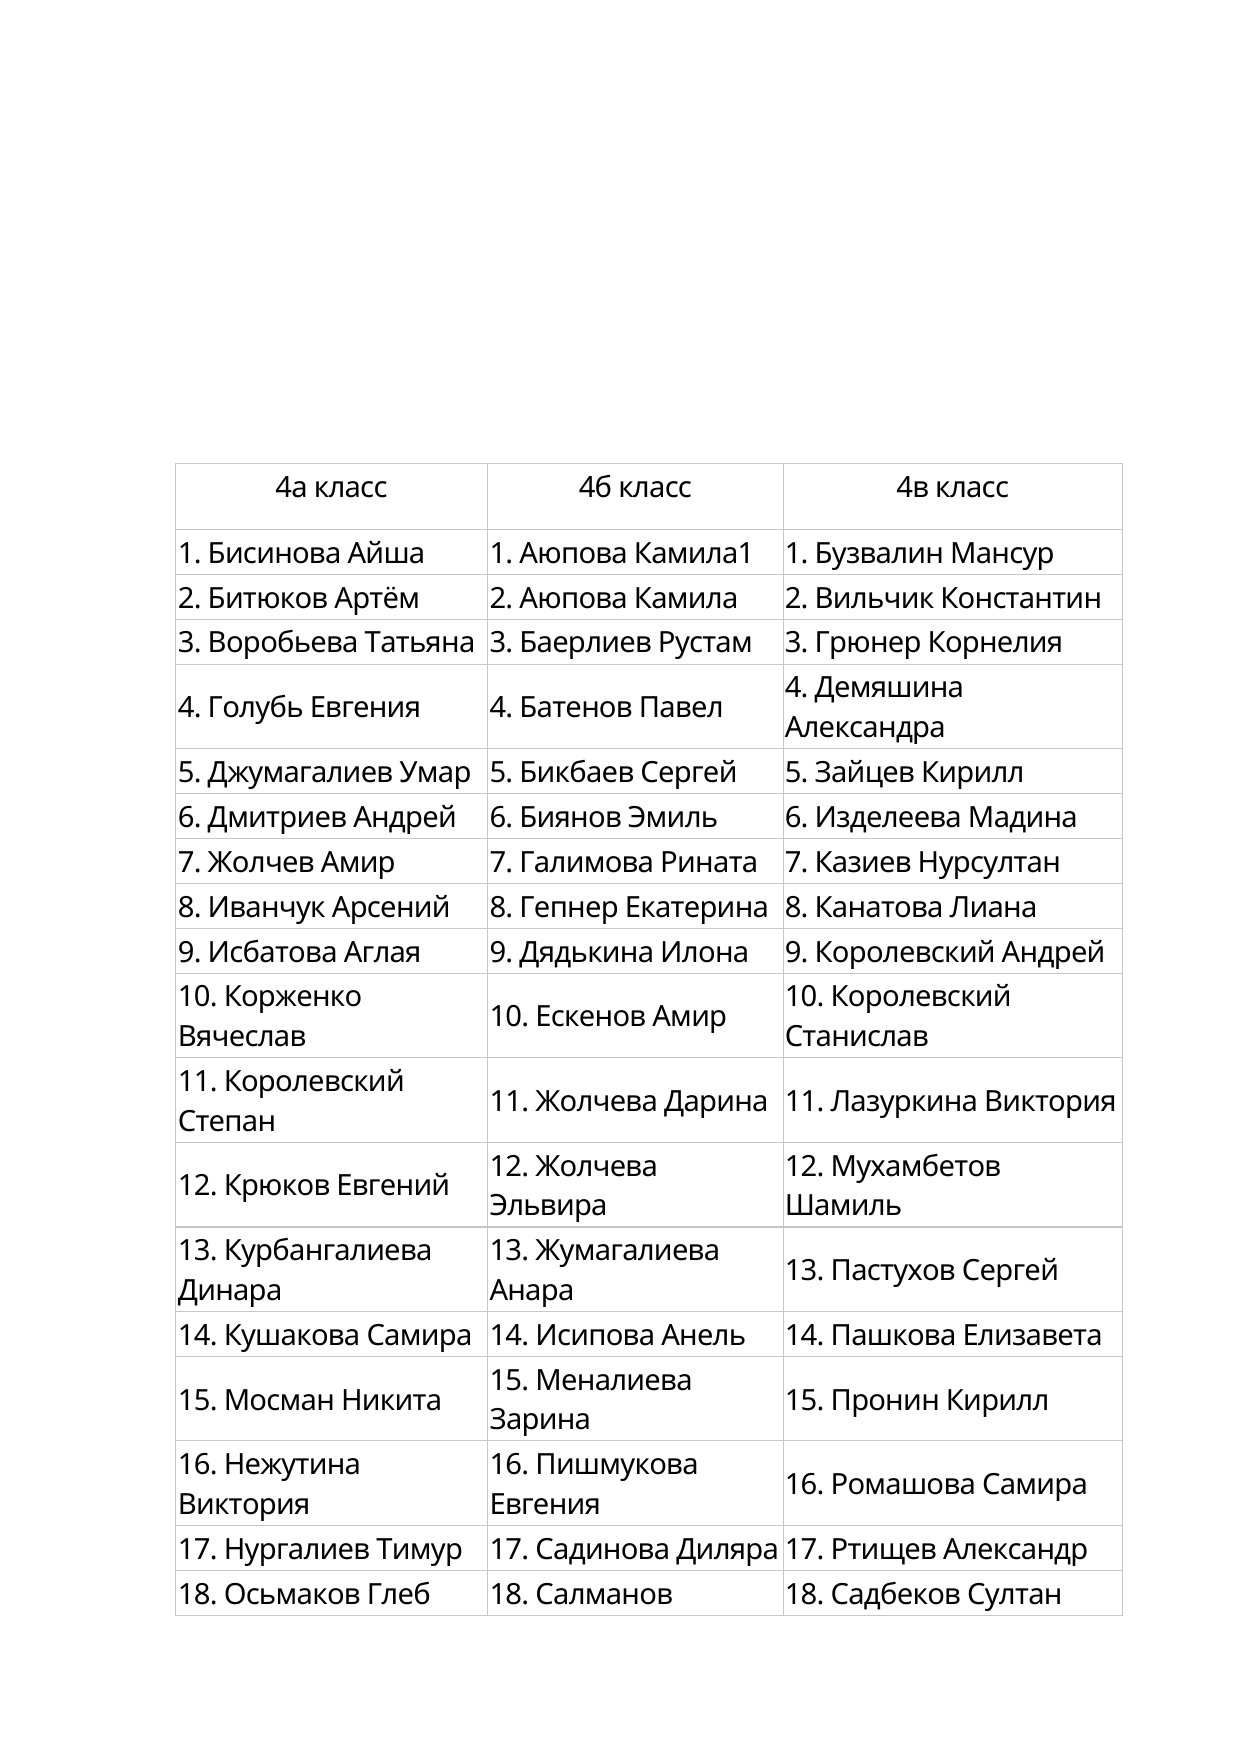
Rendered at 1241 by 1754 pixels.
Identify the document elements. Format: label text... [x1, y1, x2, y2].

table_cell 12. Жолчева Эльвира [488, 1143, 783, 1226]
table_cell 4. Батенов Павел [488, 665, 783, 748]
table_cell 12. Крюков Евгений [176, 1143, 487, 1226]
table_cell 4. Демяшина Александра [784, 665, 1122, 748]
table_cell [488, 1571, 783, 1615]
table_cell 14. Кушакова Самира [176, 1312, 487, 1356]
table_cell 17. Садинова Диляра [488, 1526, 783, 1570]
table_cell 5. Джумагалиев Умар [176, 749, 487, 793]
table_cell 5. Зайцев Кирилл [784, 749, 1122, 793]
table_cell 16. Пишмукова Евгения [488, 1441, 783, 1525]
table_cell 11. Королевский Степан [176, 1058, 487, 1142]
table_cell 16. Ромашова Самира [784, 1441, 1122, 1525]
table_cell 17. Нургалиев Тимур [176, 1526, 487, 1570]
table_cell 7. Галимова Рината [488, 839, 783, 883]
table_cell 10. Ескенов Амир [488, 974, 783, 1057]
table_cell 3. Грюнер Корнелия [784, 620, 1122, 663]
table_cell 9. Королевский Андрей [784, 929, 1122, 973]
table_cell 13. Курбангалиева Динара [176, 1228, 487, 1311]
table_cell 8. Иванчук Арсений [176, 884, 487, 928]
table_cell 16. Нежутина Виктория [176, 1441, 487, 1525]
table_cell 1. Аюпова Камила1 [488, 530, 783, 574]
table_cell 8. Гепнер Екатерина [488, 884, 783, 928]
table_cell 18. Садбеков Султан [784, 1571, 1122, 1615]
table_cell 18. Осьмаков Глеб [176, 1571, 487, 1615]
table_cell 7. Жолчев Амир [176, 839, 487, 883]
table_cell 13. Жумагалиева Анара [488, 1228, 783, 1311]
table_cell 5. Бикбаев Сергей [488, 749, 783, 793]
table_cell 6. Дмитриев Андрей [176, 794, 487, 838]
table_cell 8. Канатова Лиана [784, 884, 1122, 928]
table_cell 11. Лазуркина Виктория [784, 1058, 1122, 1142]
table_cell 6. Изделеева Мадина [784, 794, 1122, 838]
table_header 4а класс [176, 464, 487, 529]
table_cell 2. Вильчик Константин [784, 575, 1122, 619]
table_cell 3. Баерлиев Рустам [488, 620, 783, 663]
table_cell 14. Пашкова Елизавета [784, 1312, 1122, 1356]
table_cell 14. Исипова Анель [488, 1312, 783, 1356]
table_cell 10. Корженко Вячеслав [176, 974, 487, 1057]
table_cell 11. Жолчева Дарина [488, 1058, 783, 1142]
table_cell 10. Королевский Станислав [784, 974, 1122, 1057]
table_cell 2. Аюпова Камила [488, 575, 783, 619]
table_cell 3. Воробьева Татьяна [176, 620, 487, 663]
table_cell 9. Исбатова Аглая [176, 929, 487, 973]
table_cell 4. Голубь Евгения [176, 665, 487, 748]
table_cell 1. Бузвалин Мансур [784, 530, 1122, 574]
table_header 4в класс [784, 464, 1122, 529]
table_cell 17. Ртищев Александр [784, 1526, 1122, 1570]
table_cell 1. Бисинова Айша [176, 530, 487, 574]
table_cell 2. Битюков Артём [176, 575, 487, 619]
table_cell 13. Пастухов Сергей [784, 1228, 1122, 1311]
table_cell 12. Мухамбетов Шамиль [784, 1143, 1122, 1226]
table_cell 7. Казиев Нурсултан [784, 839, 1122, 883]
table_cell 15. Пронин Кирилл [784, 1357, 1122, 1440]
table_header 4б класс [488, 464, 783, 529]
table_cell 9. Дядькина Илона [488, 929, 783, 973]
table_cell 15. Меналиева Зарина [488, 1357, 783, 1440]
table_cell 6. Биянов Эмиль [488, 794, 783, 838]
table_cell 15. Мосман Никита [176, 1357, 487, 1440]
